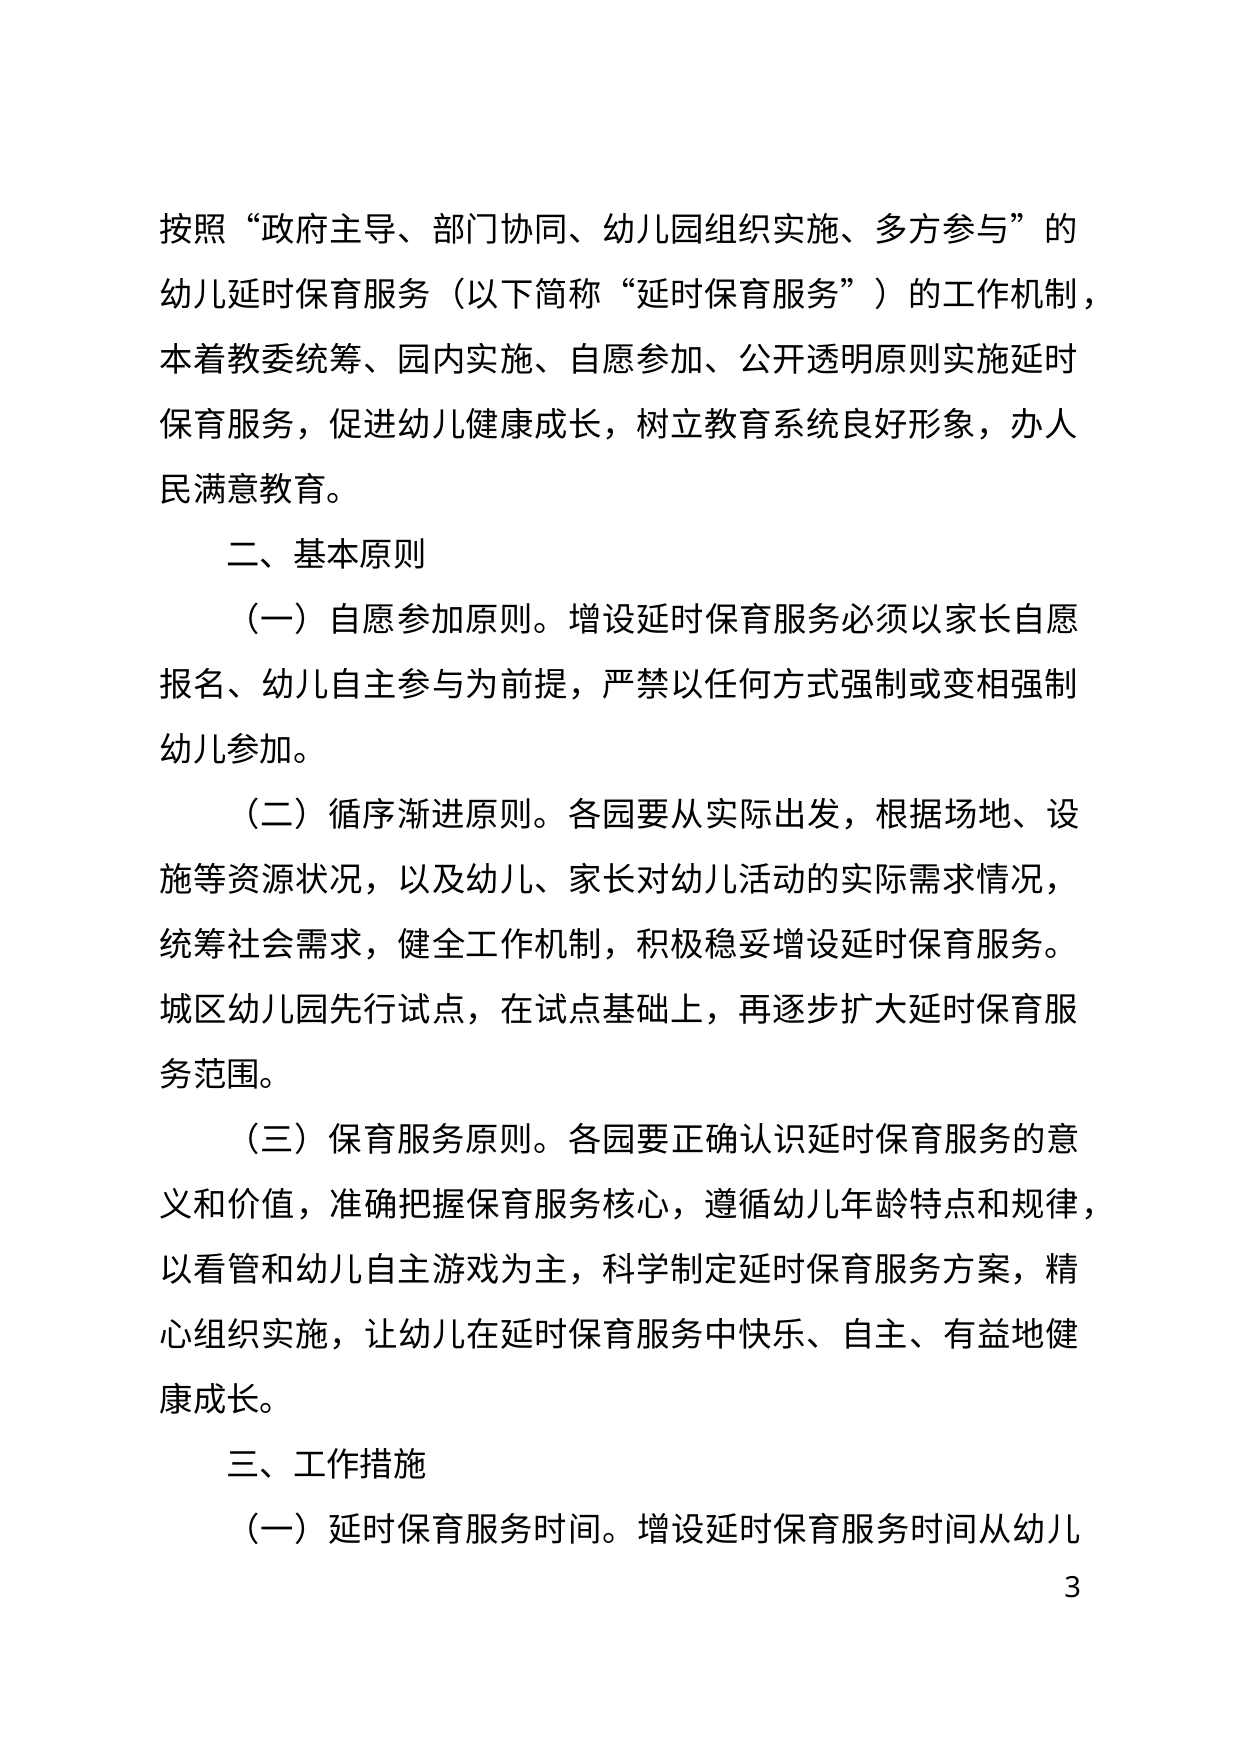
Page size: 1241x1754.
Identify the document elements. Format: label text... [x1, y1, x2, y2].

text （一）自愿参加原则。增设延时保育服务必须以家长自愿报名、幼儿自主参与为前提，严禁以任何方式强制或变相强制幼儿参加。 [159, 584, 1081, 779]
text （二）循序渐进原则。各园要从实际出发，根据场地、设施等资源状况，以及幼儿、家长对幼儿活动的实际需求情况，统筹社会需求，健全工作机制，积极稳妥增设延时保育服务。城区幼儿园先行试点，在试点基础上，再逐步扩大延时保育服务范围。 [159, 779, 1081, 1104]
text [159, 194, 1081, 519]
text 二、基本原则 [159, 519, 1081, 584]
text 三、工作措施 [159, 1429, 1081, 1494]
text （三）保育服务原则。各园要正确认识延时保育服务的意义和价值，准确把握保育服务核心，遵循幼儿年龄特点和规律，以看管和幼儿自主游戏为主，科学制定延时保育服务方案，精心组织实施，让幼儿在延时保育服务中快乐、自主、有益地健康成长。 [159, 1104, 1081, 1429]
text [159, 1494, 1081, 1559]
